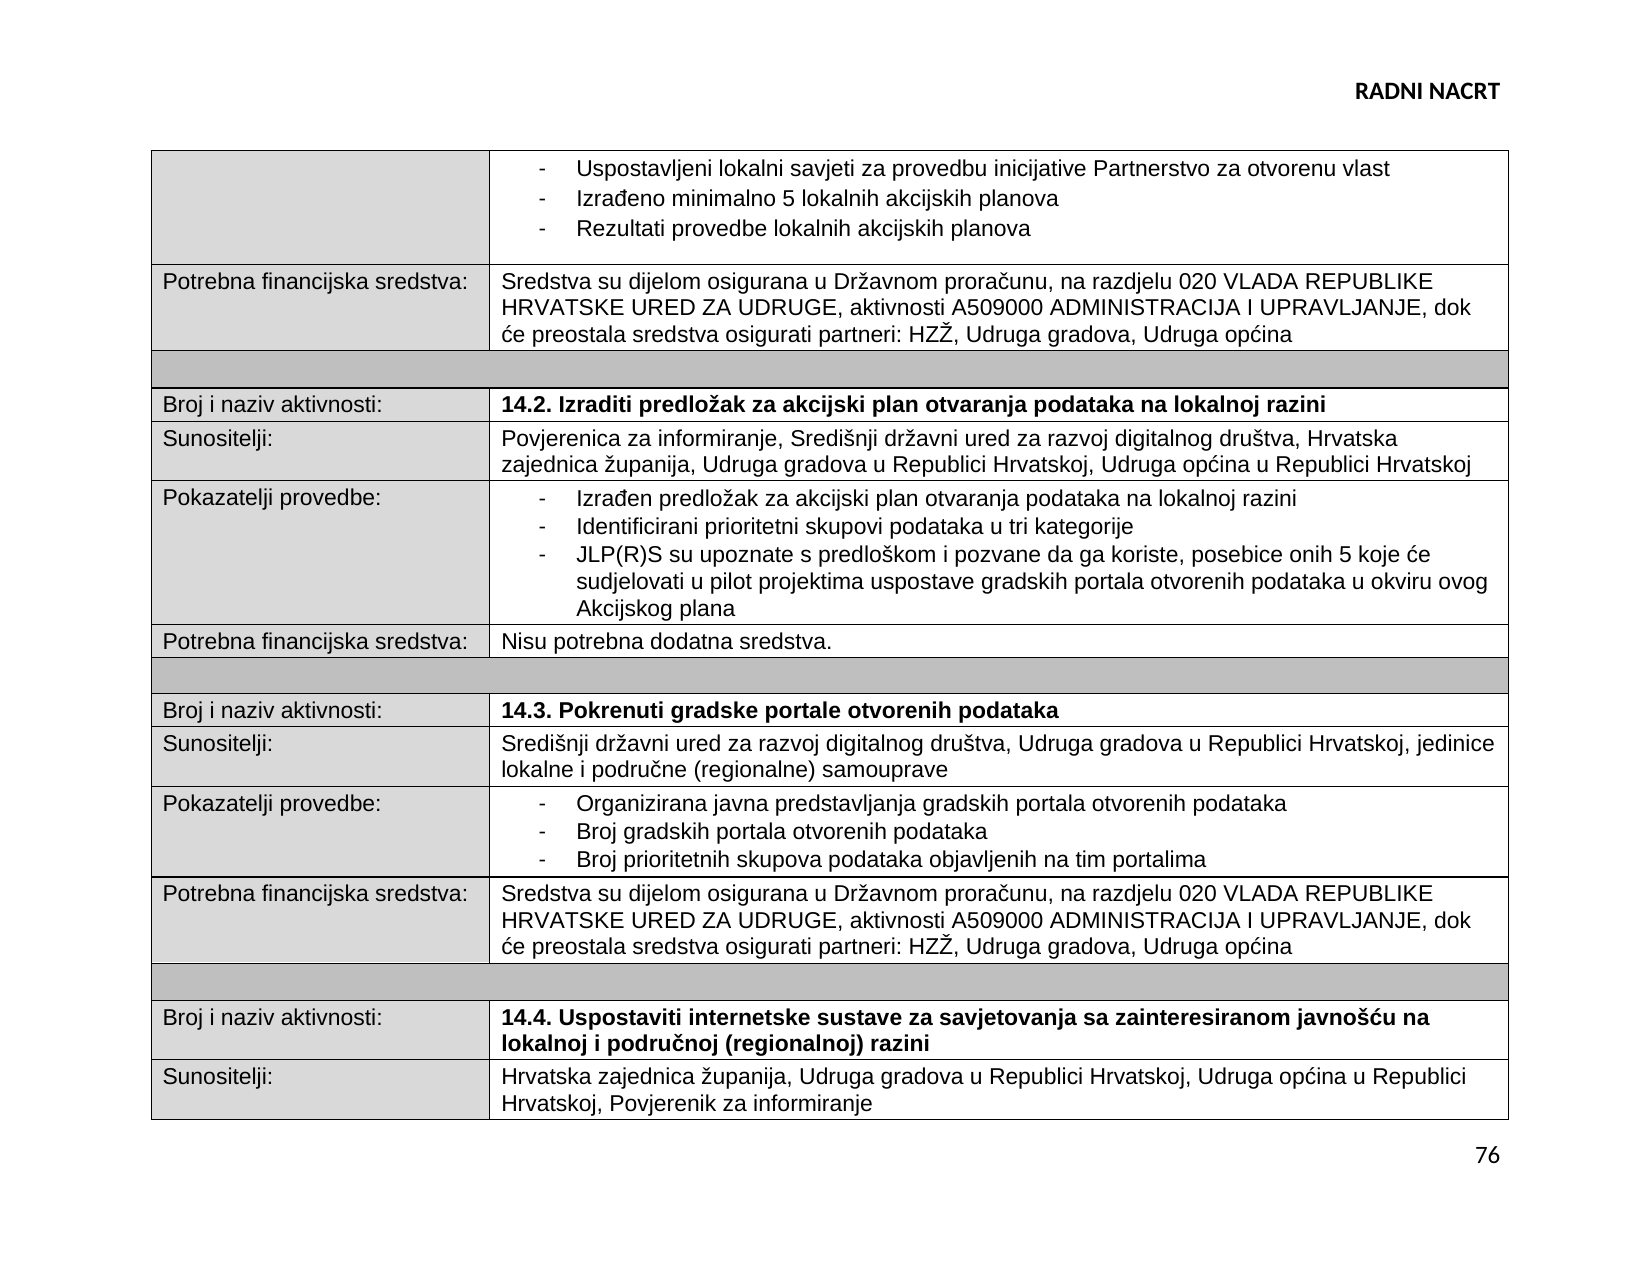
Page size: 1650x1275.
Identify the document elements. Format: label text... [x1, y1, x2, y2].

table_cell Sunositelji: [152, 727, 489, 786]
table_cell Potrebna financijska sredstva: [152, 878, 489, 962]
table_cell [152, 658, 1508, 693]
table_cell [490, 151, 1508, 264]
table_cell Sunositelji: [152, 422, 489, 480]
table_cell 14.4. Uspostaviti internetske sustave za savjetovanja sa zainteresiranom javnošću na lokalnoj i područnoj (regionalnoj) razini [490, 1001, 1508, 1059]
table_cell Potrebna financijska sredstva: [152, 265, 489, 350]
table_cell Organizirana javna predstavljanja gradskih portala otvorenih podataka Broj gradskih portala otvorenih podataka Broj prioritetnih skupova podataka objavljenih na tim portalima [490, 787, 1508, 876]
table_cell Pokazatelji provedbe: [152, 787, 489, 876]
table_cell Nisu potrebna dodatna sredstva. [490, 625, 1508, 657]
table_cell Središnji državni ured za razvoj digitalnog društva, Udruga gradova u Republici Hrvatskoj, jedinice lokalne i područne (regionalne) samouprave [490, 727, 1508, 786]
table_cell Broj i naziv aktivnosti: [152, 694, 489, 726]
table_cell Broj i naziv aktivnosti: [152, 389, 489, 421]
table_cell Sunositelji: [152, 1060, 489, 1119]
table_cell [152, 964, 1508, 1000]
table_cell 14.2. Izraditi predložak za akcijski plan otvaranja podataka na lokalnoj razini [490, 389, 1508, 421]
table_cell Broj i naziv aktivnosti: [152, 1001, 489, 1059]
table_cell Pokazatelji provedbe: [152, 481, 489, 624]
table_cell Hrvatska zajednica županija, Udruga gradova u Republici Hrvatskoj, Udruga općina u Republici Hrvatskoj, Povjerenik za informiranje [490, 1060, 1508, 1119]
table_cell [152, 351, 1508, 387]
table_cell Povjerenica za informiranje, Središnji državni ured za razvoj digitalnog društva, Hrvatska zajednica županija, Udruga gradova u Republici Hrvatskoj, Udruga općina u Republici Hrvatskoj [490, 422, 1508, 480]
table_cell Izrađen predložak za akcijski plan otvaranja podataka na lokalnoj razini Identificirani prioritetni skupovi podataka u tri kategorije JLP(R)S su upoznate s predloškom i pozvane da ga koriste, posebice onih 5 koje će sudjelovati u pilot projektima uspostave gradskih portala otvorenih podataka u okviru ovog Akcijskog plana [490, 481, 1508, 624]
table_cell Potrebna financijska sredstva: [152, 625, 489, 657]
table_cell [152, 151, 489, 264]
table_cell 14.3. Pokrenuti gradske portale otvorenih podataka [490, 694, 1508, 726]
